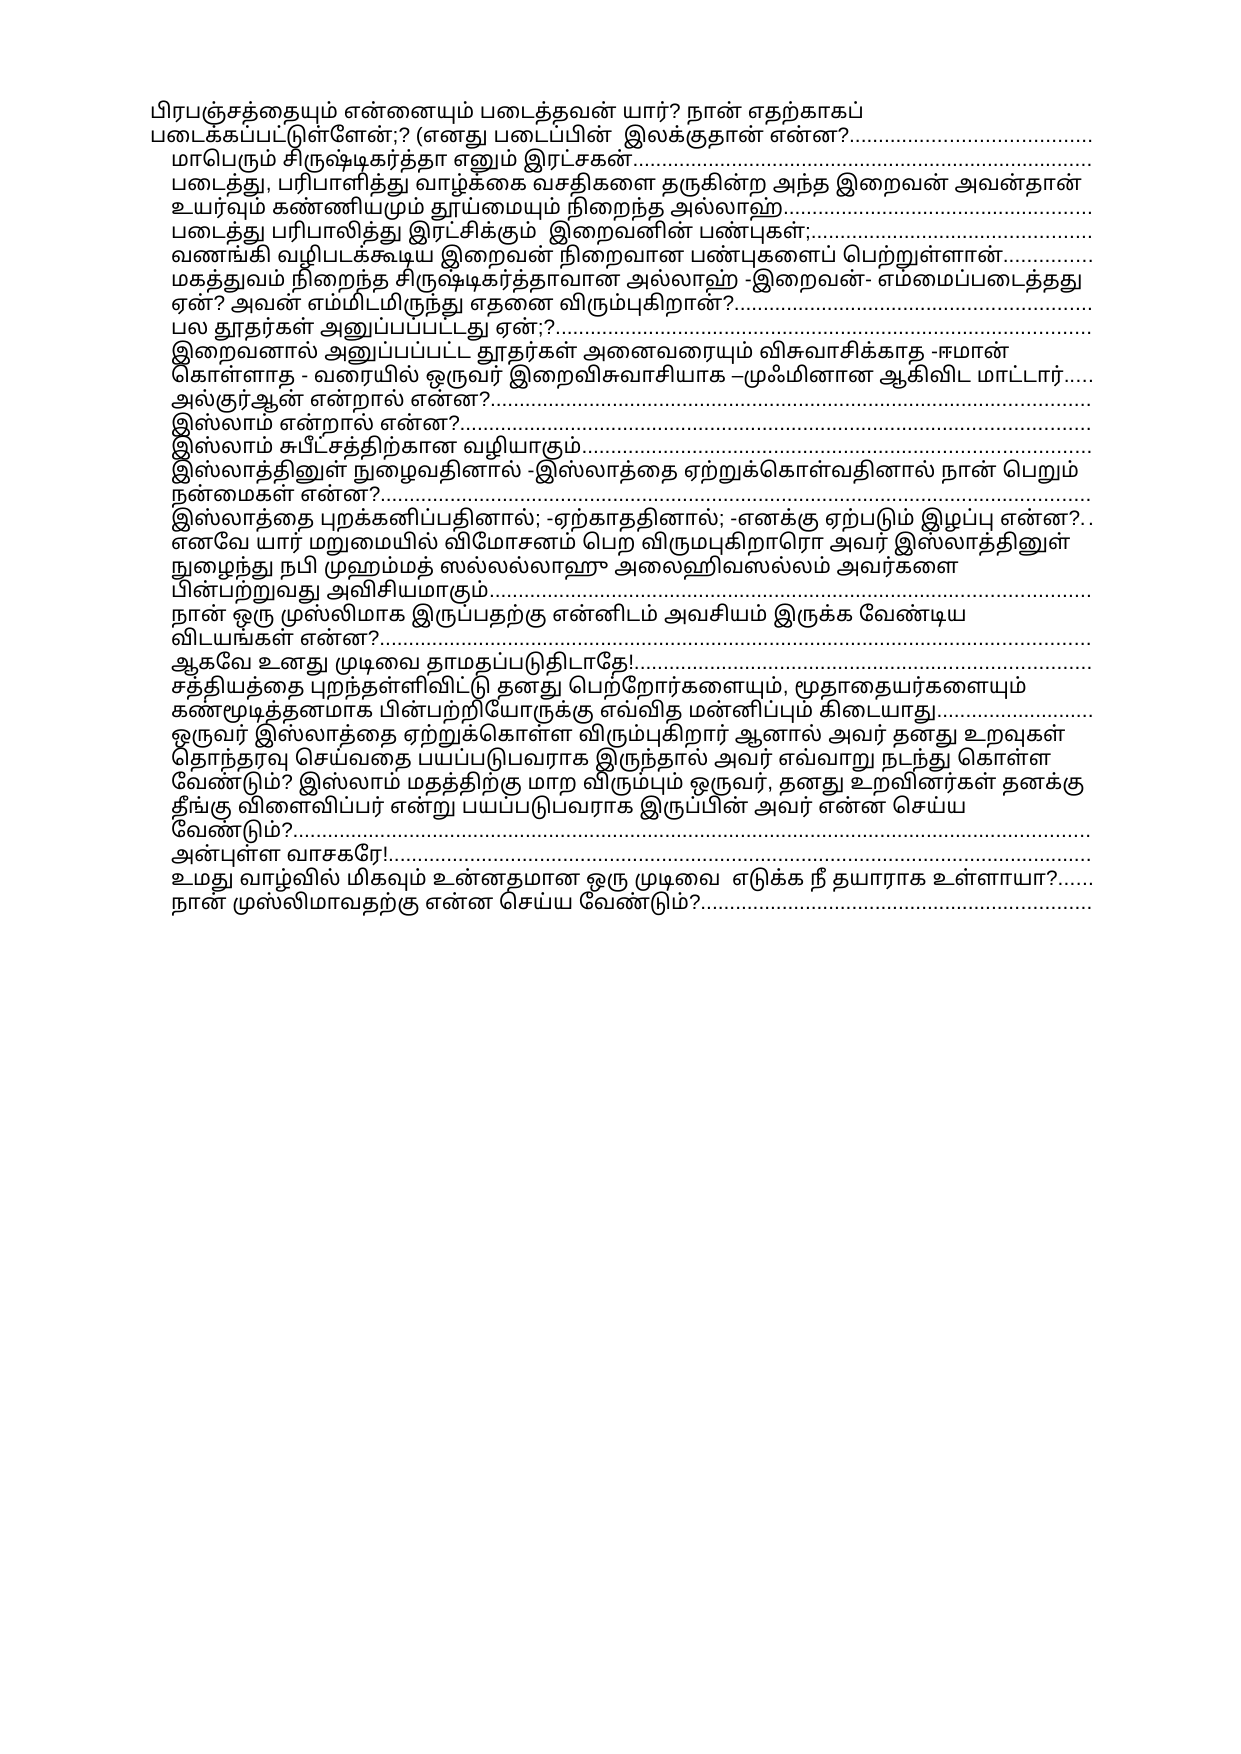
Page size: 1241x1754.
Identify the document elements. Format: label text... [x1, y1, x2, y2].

text நான் ஒரு முஸ்லிமாக இருப்பதற்கு என்னிடம் அவசியம் இருக்க வேண்டிய விடயங்கள் என்ன? [171, 602, 1090, 650]
text மகத்துவம் நிறைந்த சிருஷ்டிகர்த்தாவான அல்லாஹ் -இறைவன்- எம்மைப்படைத்தது ஏன்? அவன் எம்மிடமிருந்து எதனை விரும்புகிறான்? [171, 267, 1090, 314]
text பிரபஞ்சத்தையும் என்னையும் படைத்தவன் யார்? நான் எதற்காகப் படைக்கப்பட்டுள்ளேன்;? (எனது படைப்பின் இலக்குதான் என்ன? [150, 99, 1090, 147]
text இஸ்லாம் என்றால் என்ன? [171, 410, 1090, 434]
text ஒருவர் இஸ்லாத்தை ஏற்றுக்கொள்ள விரும்புகிறார் ஆனால் அவர் தனது உறவுகள் தொந்தரவு செய்வதை பயப்படுபவராக இருந்தால் அவர் எவ்வாறு நடந்து கொள்ள வேண்டும்? இஸ்லாம் மதத்திற்கு மாற விரும்பும் ஒருவர், தனது உறவினர்கள் தனக்கு தீங்கு விளைவிப்பர் என்று பயப்படுபவராக இருப்பின் அவர் என்ன செய்ய வேண்டும்? [171, 722, 1090, 842]
text சத்தியத்தை புறந்தள்ளிவிட்டு தனது பெற்றோர்களையும், மூதாதையர்களையும் கண்மூடித்தனமாக பின்பற்றியோருக்கு எவ்வித மன்னிப்பும் கிடையாது. [463, 674, 1090, 722]
text அல்குர்ஆன் என்றால் என்ன? [171, 386, 1090, 410]
text இஸ்லாத்தினுள் நுழைவதினால் -இஸ்லாத்தை ஏற்றுக்கொள்வதினால் நான் பெறும் நன்மைகள் என்ன? [171, 458, 1090, 506]
text அன்புள்ள வாசகரே! [171, 842, 1090, 866]
text இஸ்லாம் சுபீட்சத்திற்கான வழியாகும். [174, 434, 1090, 458]
text சத்தியத்தை புறந்தள்ளிவிட்டு தனது பெற்றோர்களையும், மூதாதையர்களையும் கண்மூடித்தனமாக பின்பற்றியோருக்கு எவ்வித மன்னிப்பும் கிடையாது. [171, 674, 476, 722]
text உமது வாழ்வில் மிகவும் உன்னதமான ஒரு முடிவை எடுக்க நீ தயாராக உள்ளாயா? [171, 866, 1090, 889]
text படைத்து பரிபாலித்து இரட்சிக்கும் இறைவனின் பண்புகள்; [171, 219, 1090, 243]
text ஆகவே உனது முடிவை தாமதப்படுதிடாதே! [171, 650, 1090, 674]
text இறைவனால் அனுப்பப்பட்ட தூதர்கள் அனைவரையும் விசுவாசிக்காத -ஈமான் கொள்ளாத - வரையில் ஒருவர் இறைவிசுவாசியாக –முஃமினான ஆகிவிட மாட்டார். [171, 338, 1090, 386]
text இஸ்லாத்தை புறக்கனிப்பதினால்; -ஏற்காததினால்; -எனக்கு ஏற்படும் இழப்பு என்ன? [171, 506, 1090, 530]
text எனவே யார் மறுமையில் விமோசனம் பெற விருமபுகிறாரொ அவர் இஸ்லாத்தினுள் நுழைந்து நபி முஹம்மத் ஸல்லல்லாஹு அலைஹிவஸல்லம் அவர்களை பின்பற்றுவது அவிசியமாகும். [171, 530, 1090, 602]
text வணங்கி வழிபடக்கூடிய இறைவன் நிறைவான பண்புகளைப் பெற்றுள்ளான். [171, 243, 1090, 267]
text பல தூதர்கள் அனுப்பப்பட்டது ஏன்;? [171, 314, 1090, 338]
text நான் முஸ்லிமாவதற்கு என்ன செய்ய வேண்டும்? [171, 889, 1090, 913]
text படைத்து, பரிபாளித்து வாழ்க்கை வசதிகளை தருகின்ற அந்த இறைவன் அவன்தான் உயர்வும் கண்ணியமும் தூய்மையும் நிறைந்த அல்லாஹ். [171, 171, 1090, 219]
text மாபெரும் சிருஷ்டிகர்த்தா எனும் இரட்சகன் [171, 147, 1090, 171]
